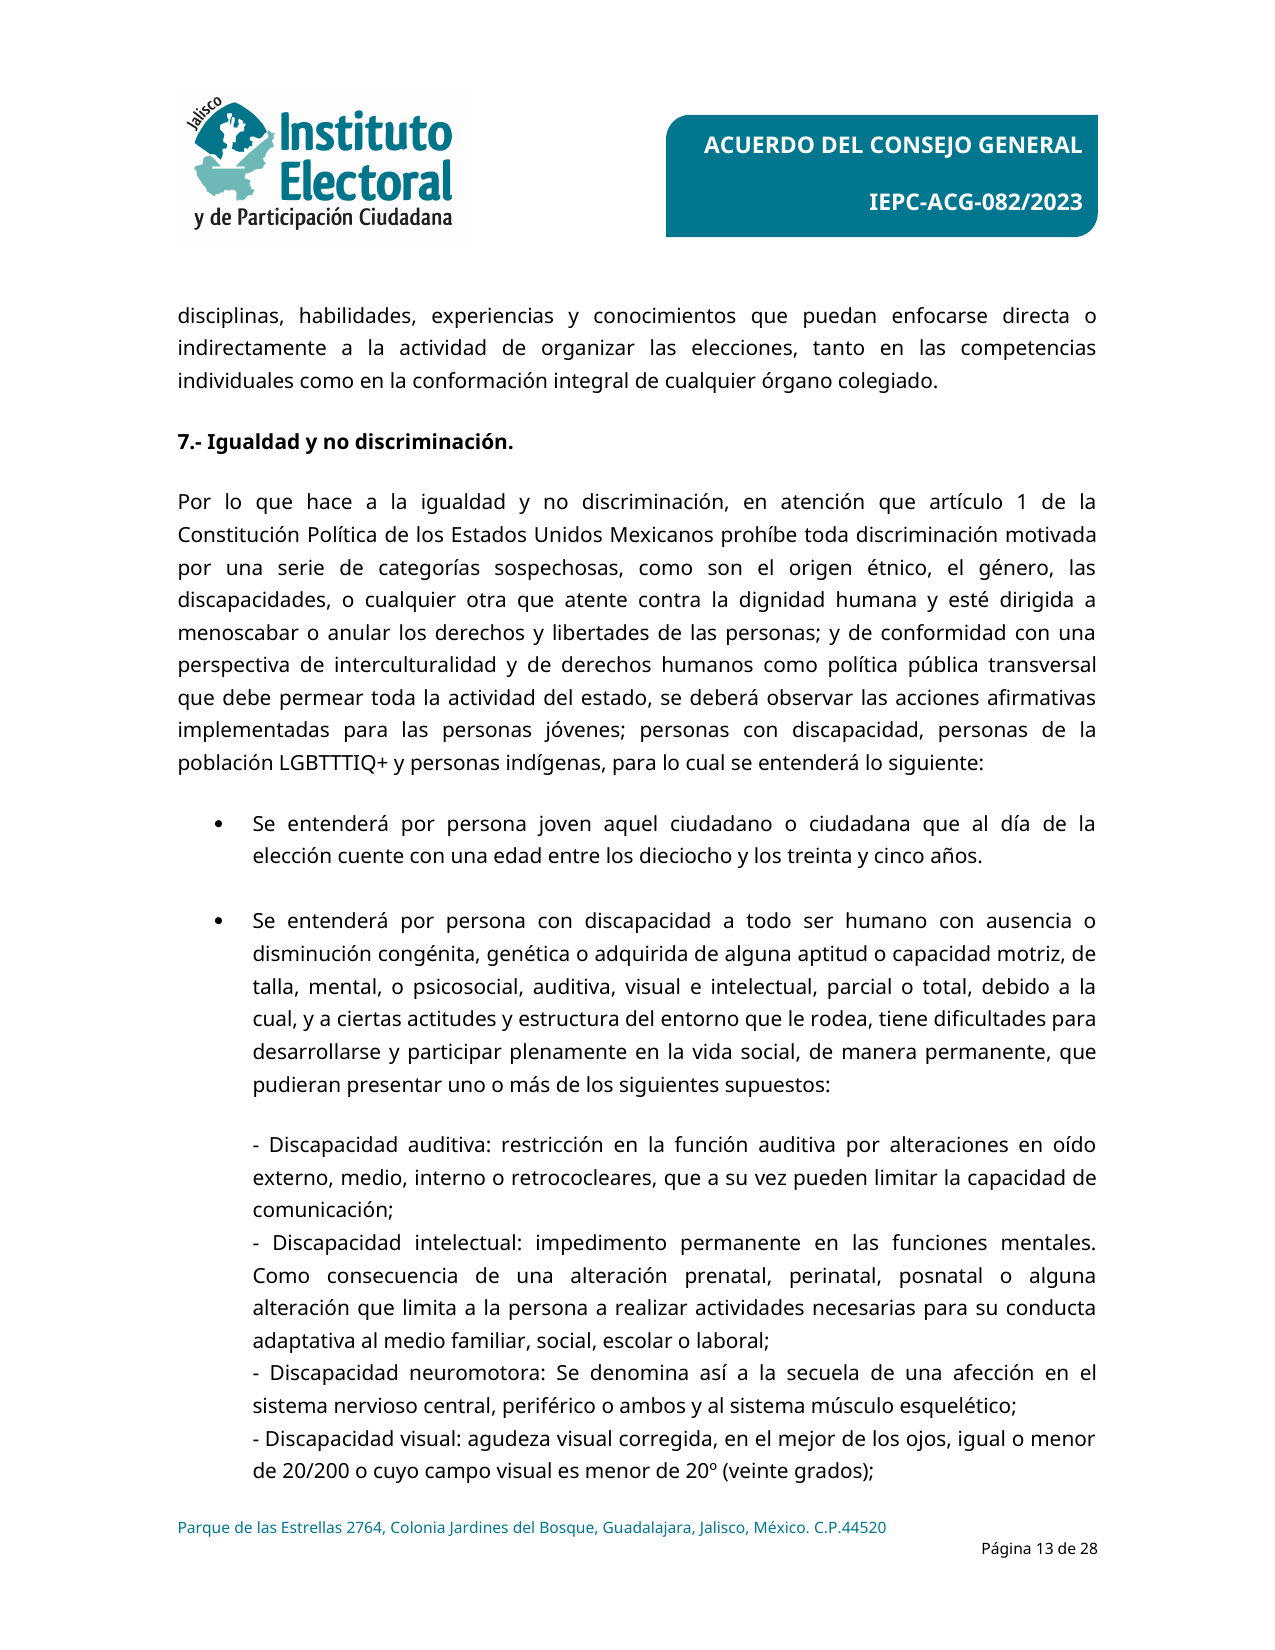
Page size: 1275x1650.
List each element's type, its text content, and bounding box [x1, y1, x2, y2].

picture [177, 87, 473, 245]
list - Discapacidad neuromotora: Se denomina así a la secuela de una afección en el sistema nervioso central, periférico o ambos y al sistema músculo esquelético; [252, 1358, 1098, 1419]
text 7.- Igualdad y no discriminación. [177, 427, 1098, 455]
list - Discapacidad auditiva: restricción en la función auditiva por alteraciones en oído externo, medio, interno o retrococleares, que a su vez pueden limitar la capacidad de comunicación; [252, 1130, 1098, 1224]
list Se entenderá por persona joven aquel ciudadano o ciudadana que al día de la elección cuente con una edad entre los dieciocho y los treinta y cinco años. [215, 809, 1098, 870]
list - Discapacidad visual: agudeza visual corregida, en el mejor de los ojos, igual o menor de 20/200 o cuyo campo visual es menor de 20º (veinte grados); [252, 1424, 1098, 1485]
list - Discapacidad intelectual: impedimento permanente en las funciones mentales. Como consecuencia de una alteración prenatal, perinatal, posnatal o alguna alteración que limita a la persona a realizar actividades necesarias para su conducta adaptativa al medio familiar, social, escolar o laboral; [252, 1228, 1098, 1354]
text Por lo que hace a la igualdad y no discriminación, en atención que artículo 1 de la Constitución Política de los Estados Unidos Mexicanos prohíbe toda discriminación motivada por una serie de categorías sospechosas, como son el origen étnico, el género, las discapacidades, o cualquier otra que atente contra la dignidad humana y esté dirigida a menoscabar o anular los derechos y libertades de las personas; y de conformidad con una perspectiva de interculturalidad y de derechos humanos como política pública transversal que debe permear toda la actividad del estado, se deberá observar las acciones afirmativas implementadas para las personas jóvenes; personas con discapacidad, personas de la población LGBTTTIQ+ y personas indígenas, para lo cual se entenderá lo siguiente: [177, 487, 1098, 777]
list Se entenderá por persona con discapacidad a todo ser humano con ausencia o disminución congénita, genética o adquirida de alguna aptitud o capacidad motriz, de talla, mental, o psicosocial, auditiva, visual e intelectual, parcial o total, debido a la cual, y a ciertas actitudes y estructura del entorno que le rodea, tiene dificultades para desarrollarse y participar plenamente en la vida social, de manera permanente, que pudieran presentar uno o más de los siguientes supuestos: [215, 907, 1098, 1098]
